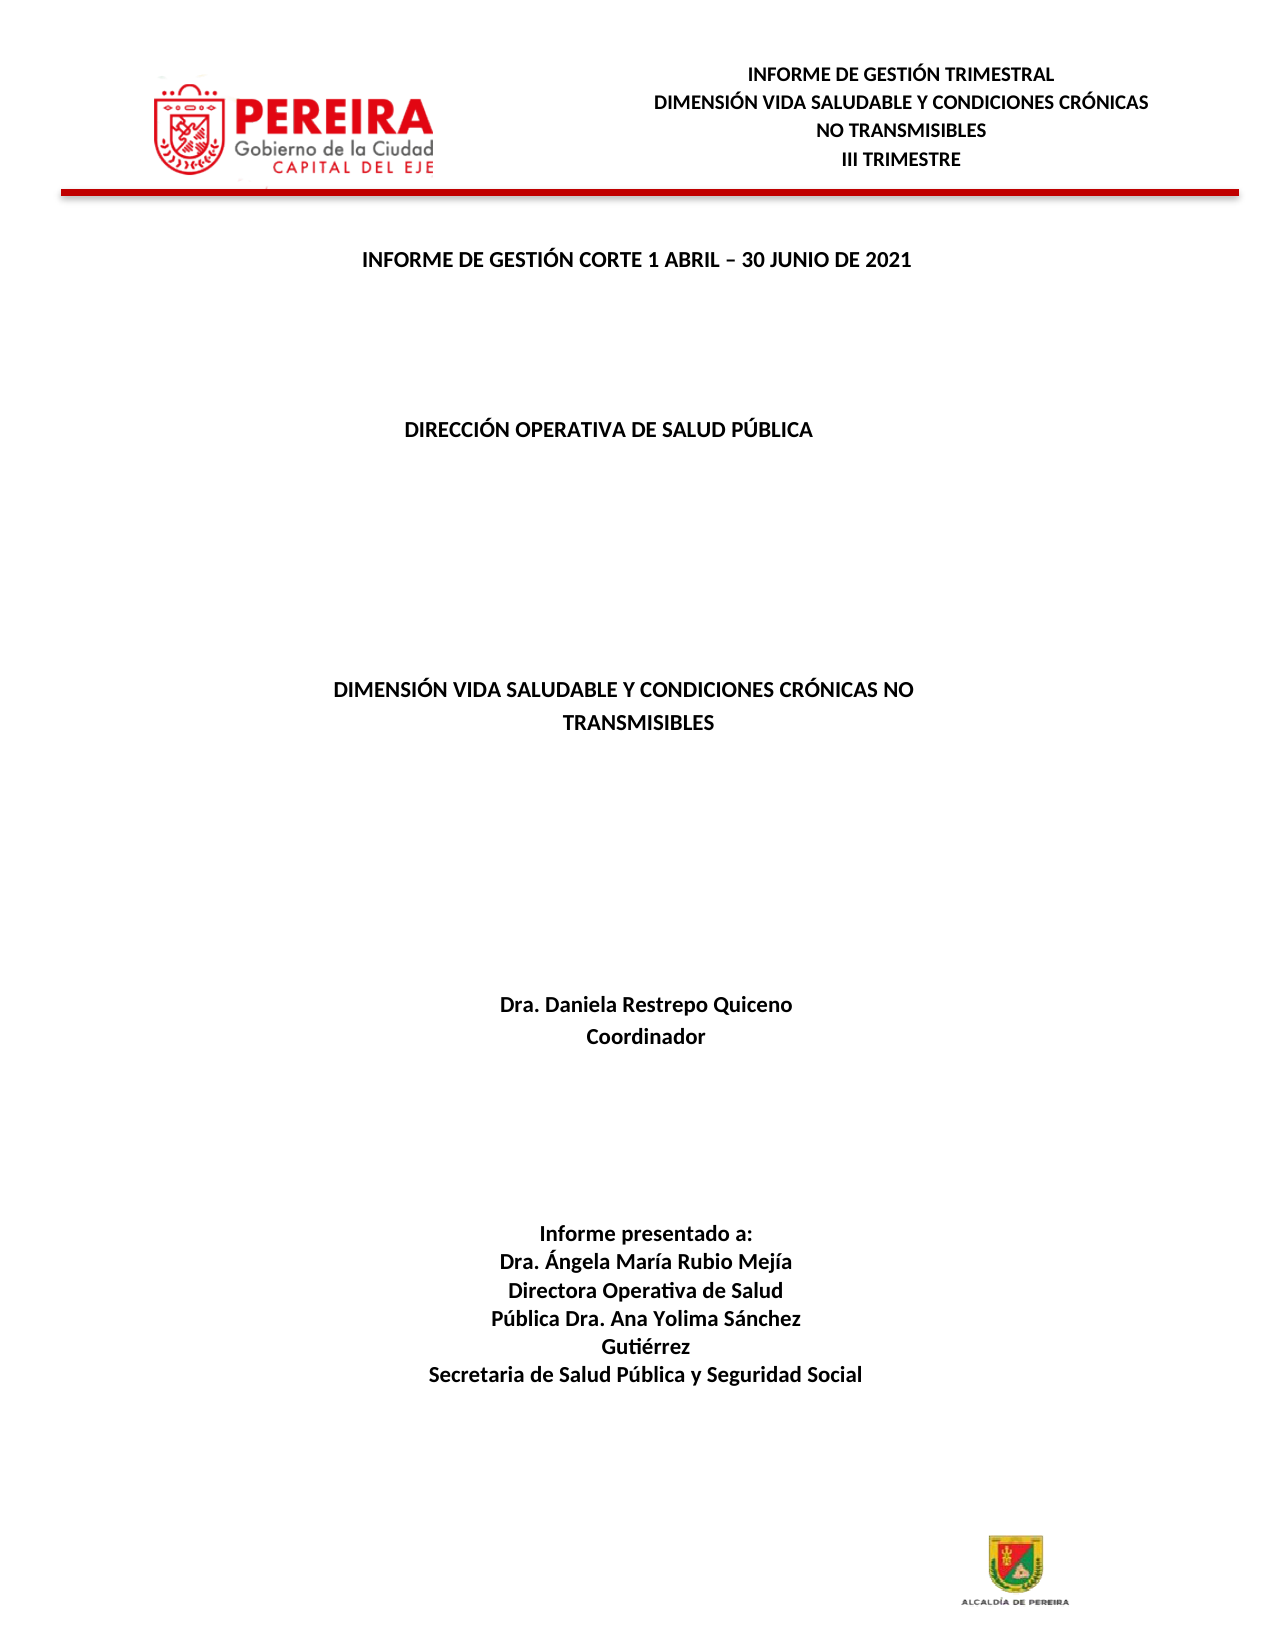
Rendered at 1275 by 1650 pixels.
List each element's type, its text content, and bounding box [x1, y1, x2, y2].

text DIRECCIÓN OPERATIVA DE SALUD PÚBLICA [140, 416, 1077, 443]
text Coordinador [204, 1022, 1087, 1050]
picture [961, 1535, 1070, 1607]
subtitle Dra. Daniela Restrepo Quiceno [204, 990, 1088, 1018]
subtitle Secretaria de Salud Pública y Seguridad Social [204, 1360, 1086, 1388]
picture [50, 74, 1253, 210]
text Directora Operativa de Salud Pública Dra. Ana Yolima Sánchez Gutiérrez [471, 1276, 820, 1360]
subtitle INFORME DE GESTIÓN CORTE 1 ABRIL – 30 JUNIO DE 2021 [196, 245, 1077, 273]
subtitle DIMENSIÓN VIDA SALUDABLE Y CONDICIONES CRÓNICAS NO [170, 675, 1077, 703]
subtitle Informe presentado a: Dra. Ángela María Rubio Mejía [499, 1219, 793, 1275]
text TRANSMISIBLES [200, 708, 1077, 736]
